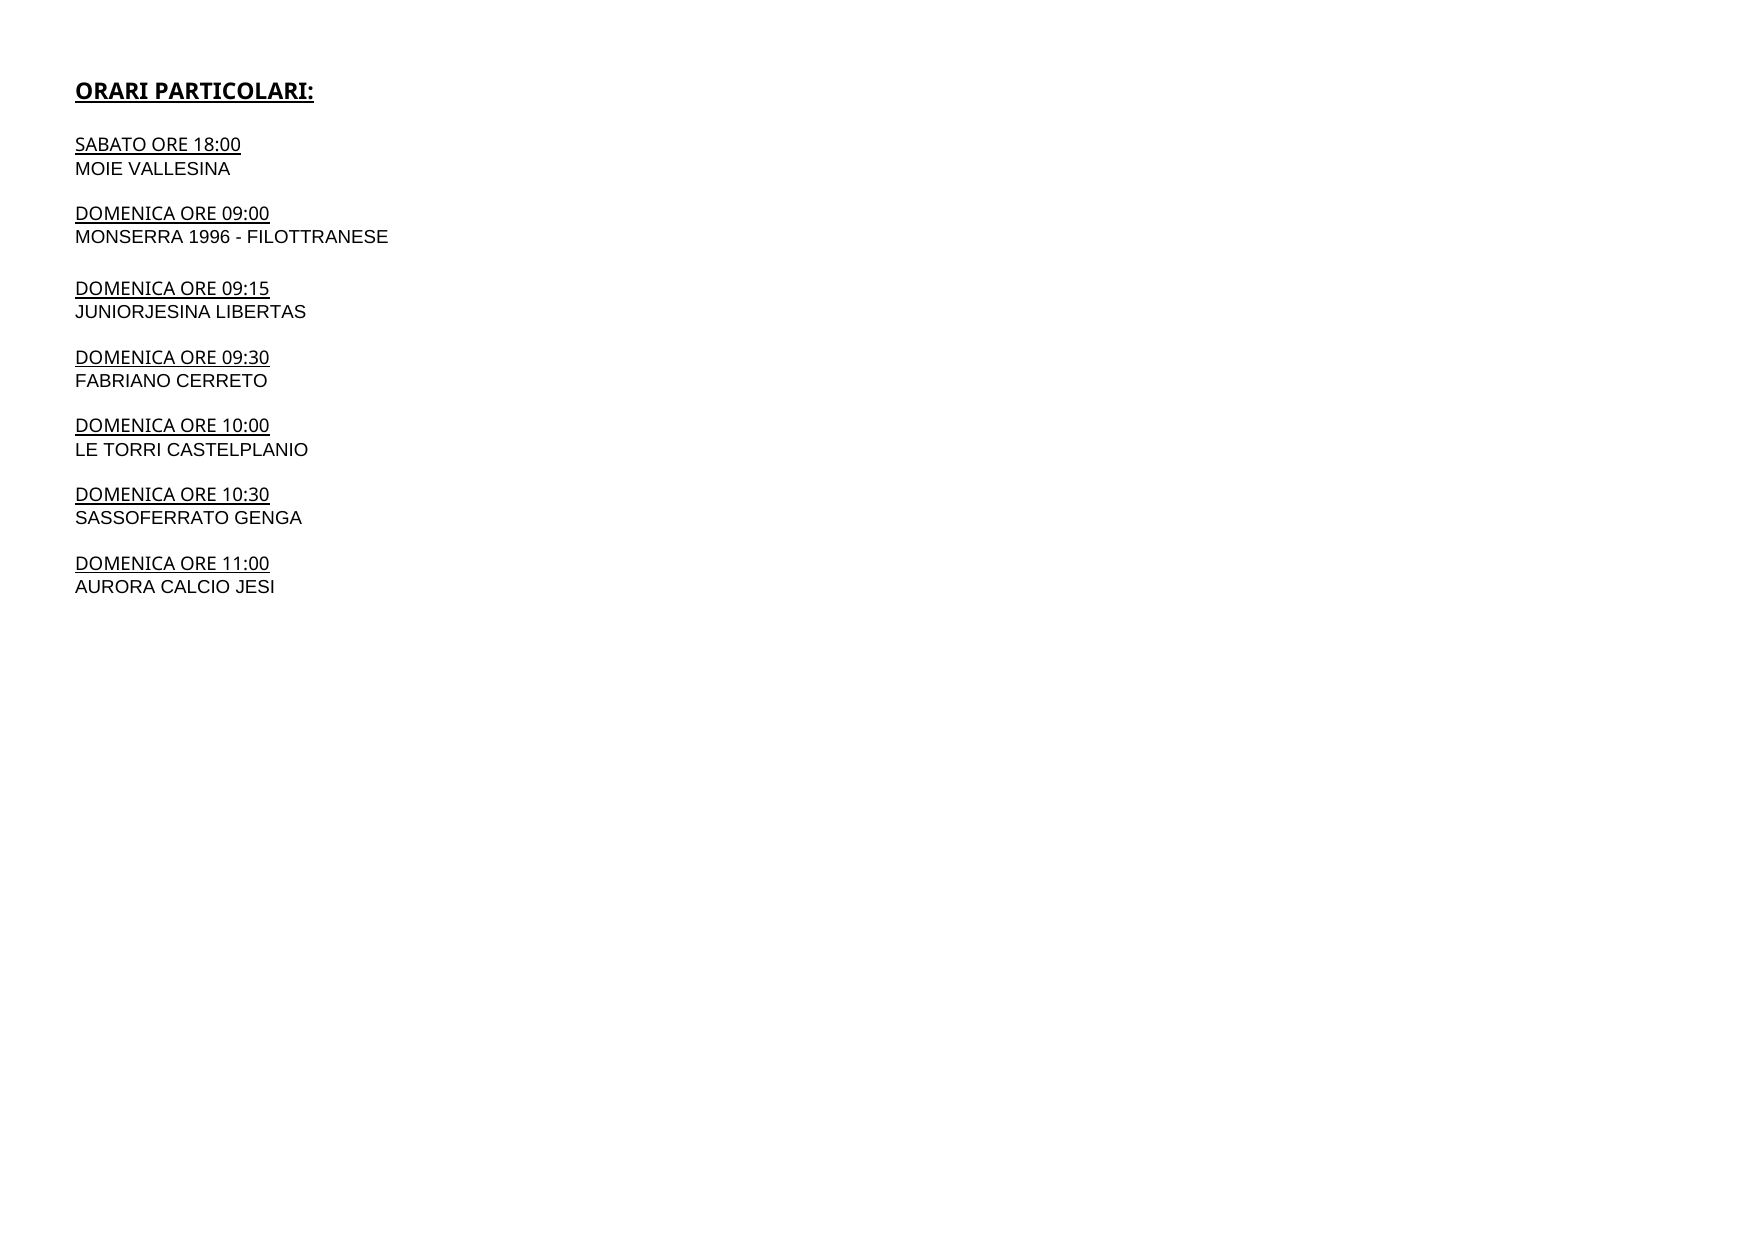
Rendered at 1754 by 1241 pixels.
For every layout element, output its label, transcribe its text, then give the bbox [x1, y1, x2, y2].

text DOMENICA ORE 09:30 [75, 344, 1626, 370]
text FABRIANO CERRETO [75, 370, 1626, 391]
text SABATO ORE 18:00 [75, 132, 1626, 157]
text LE TORRI CASTELPLANIO [75, 438, 1626, 460]
text DOMENICA ORE 10:00 [75, 413, 1626, 438]
text SASSOFERRATO GENGA [75, 507, 1626, 528]
text MONSERRA 1996 - FILOTTRANESE [75, 226, 1626, 247]
text DOMENICA ORE 09:15 [75, 276, 1626, 301]
text DOMENICA ORE 11:00 [75, 550, 1626, 576]
text AURORA CALCIO JESI [75, 576, 1626, 597]
text MOIE VALLESINA [75, 157, 1626, 179]
text DOMENICA ORE 10:30 [75, 481, 1626, 507]
text JUNIORJESINA LIBERTAS [75, 301, 1626, 323]
text ORARI PARTICOLARI: [75, 75, 1626, 106]
text DOMENICA ORE 09:00 [75, 200, 1626, 226]
